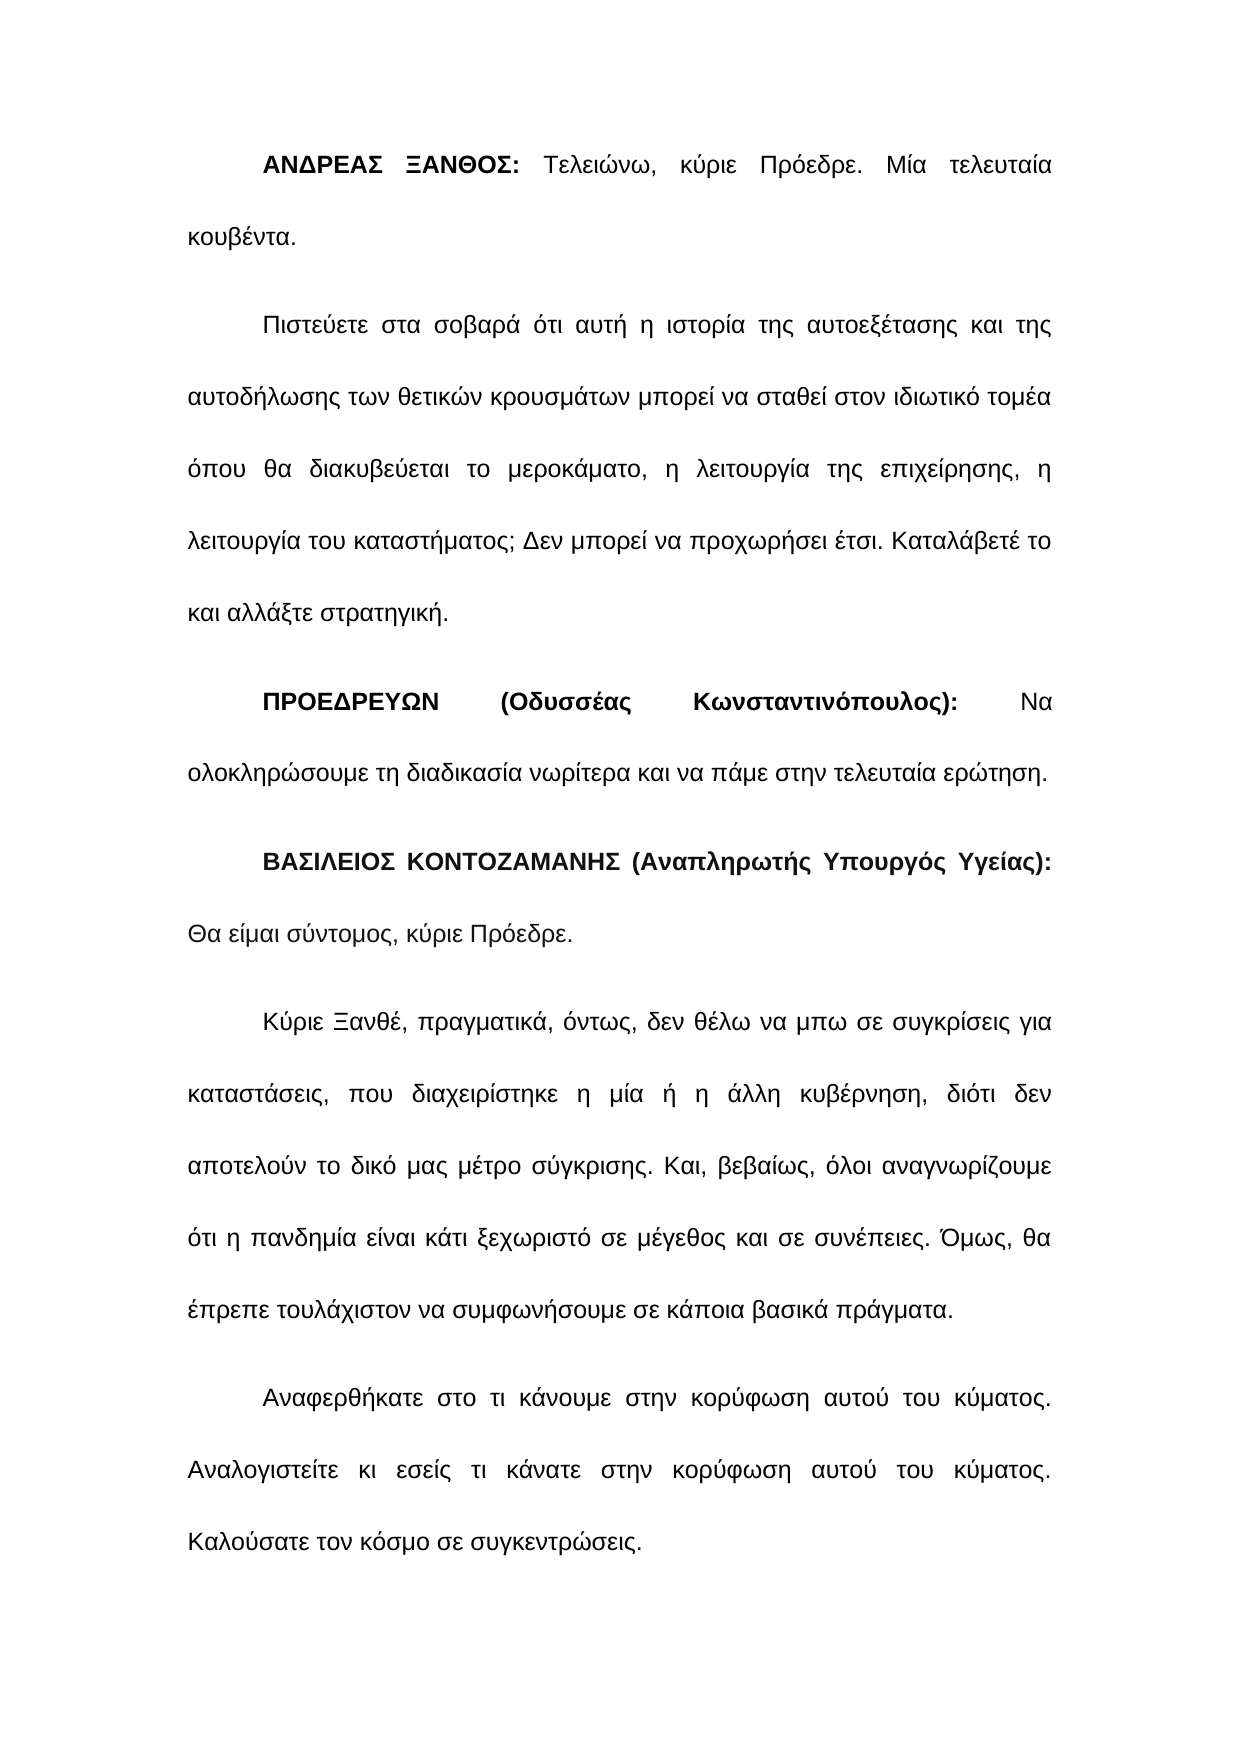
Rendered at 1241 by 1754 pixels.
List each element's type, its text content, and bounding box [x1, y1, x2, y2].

text Πιστεύετε στα σοβαρά ότι αυτή η ιστορία της αυτοεξέτασης και της αυτοδήλωσης των θετικών κρουσμάτων μπορεί να σταθεί στον ιδιωτικό τομέα όπου θα διακυβεύεται το μεροκάματο, η λειτουργία της επιχείρησης, η λειτουργία του καταστήματος; Δεν μπορεί να προχωρήσει έτσι. Καταλάβετέ το και αλλάξτε στρατηγική. [187, 310, 1053, 627]
text ΒΑΣΙΛΕΙΟΣ ΚΟΝΤΟΖΑΜΑΝΗΣ (Αναπληρωτής Υπουργός Υγείας): Θα είμαι σύντομος, κύριε Πρόεδρε. [187, 847, 1053, 947]
text ΠΡΟΕΔΡΕΥΩΝ (Οδυσσέας Κωνσταντινόπουλος): Να ολοκληρώσουμε τη διαδικασία νωρίτερα και να πάμε στην τελευταία ερώτηση. [187, 686, 1053, 787]
text Αναφερθήκατε στο τι κάνουμε στην κορύφωση αυτού του κύματος. Αναλογιστείτε κι εσείς τι κάνατε στην κορύφωση αυτού του κύματος. Καλούσατε τον κόσμο σε συγκεντρώσεις. [187, 1383, 1053, 1556]
text ΑΝΔΡΕΑΣ ΞΑΝΘΟΣ: Τελειώνω, κύριε Πρόεδρε. Μία τελευταία κουβέντα. [187, 150, 1053, 251]
text Κύριε Ξανθέ, πραγματικά, όντως, δεν θέλω να μπω σε συγκρίσεις για καταστάσεις, που διαχειρίστηκε η μία ή η άλλη κυβέρνηση, διότι δεν αποτελούν το δικό μας μέτρο σύγκρισης. Και, βεβαίως, όλοι αναγνωρίζουμε ότι η πανδημία είναι κάτι ξεχωριστό σε μέγεθος και σε συνέπειες. Όμως, θα έπρεπε τουλάχιστον να συμφωνήσουμε σε κάποια βασικά πράγματα. [187, 1007, 1053, 1323]
